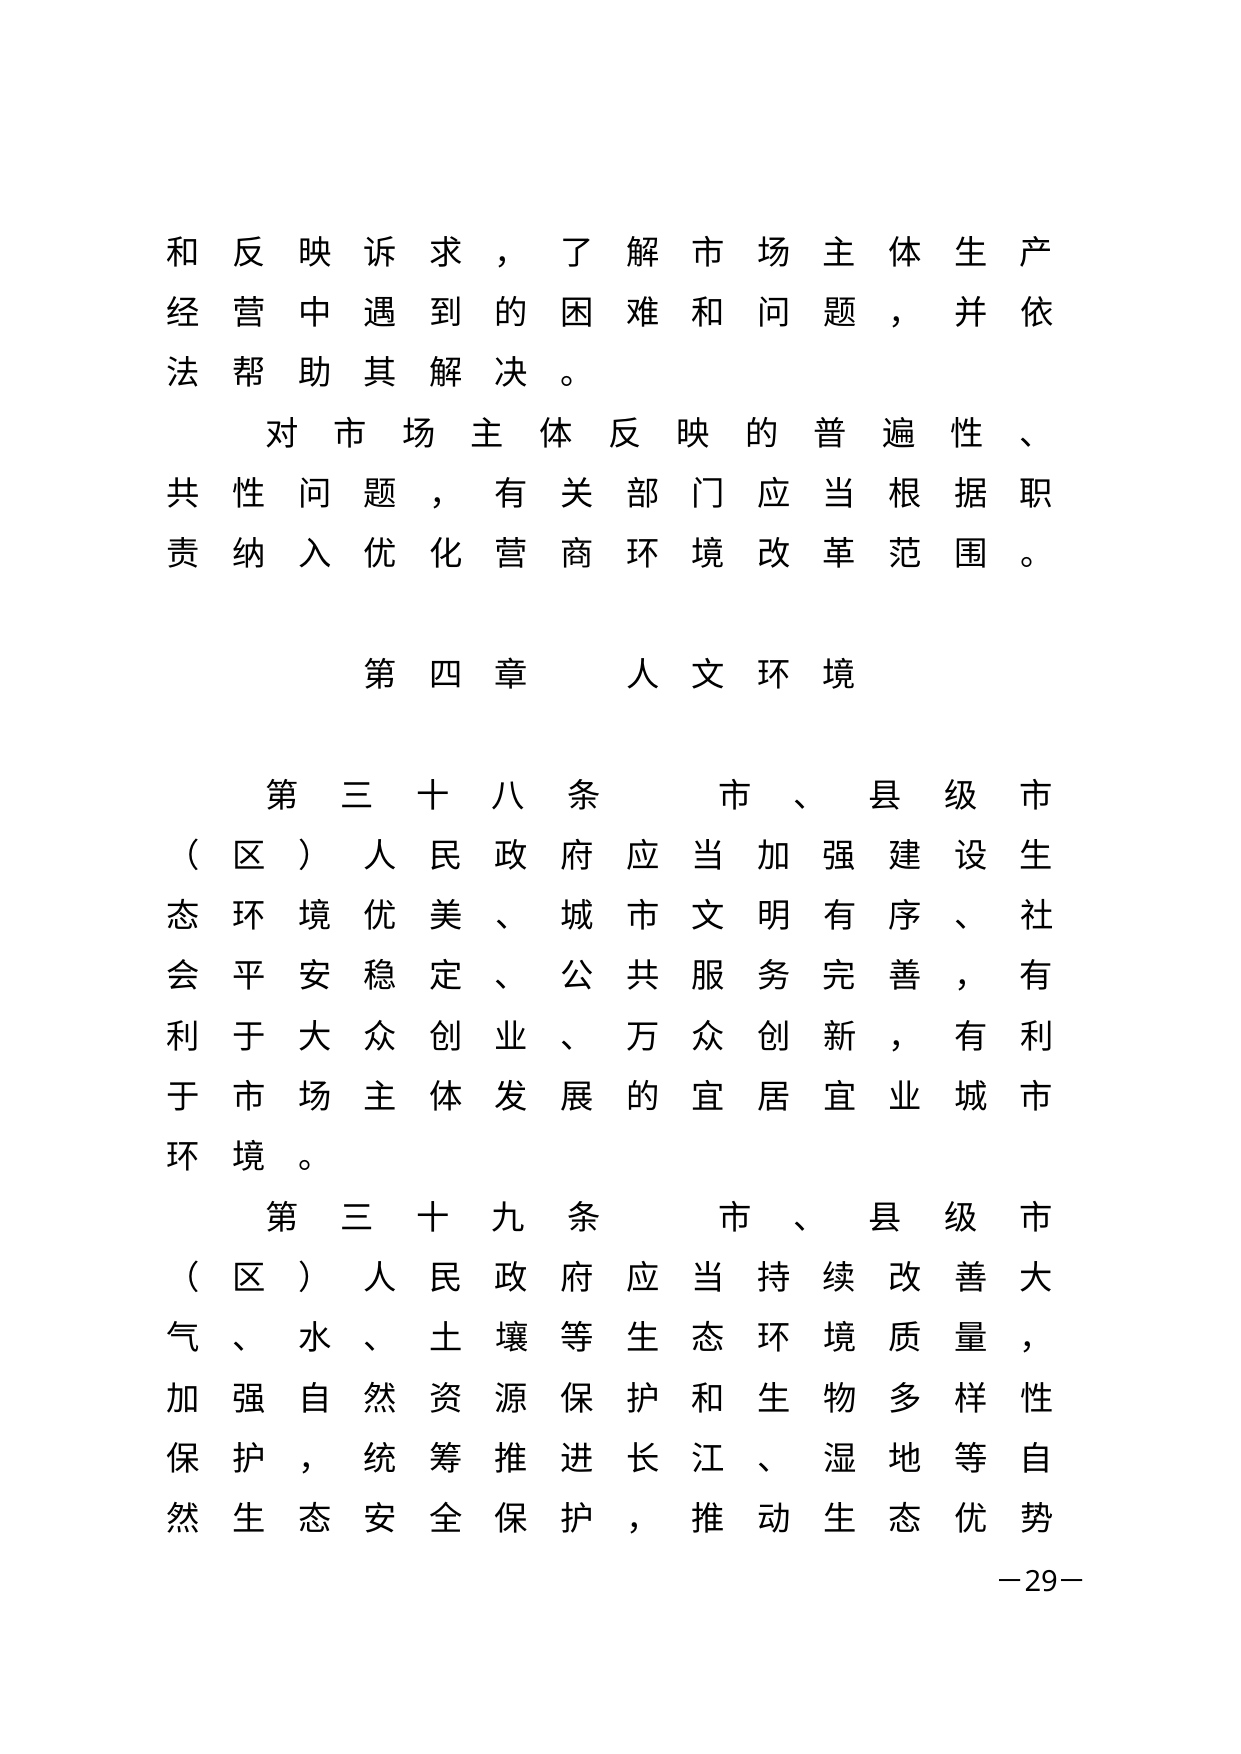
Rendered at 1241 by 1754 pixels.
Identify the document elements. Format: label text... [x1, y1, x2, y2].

text 第四章 人文环境 [167, 642, 1085, 702]
text 第三十七条 市、县级市（区）人民政府及其有关部门应当按照构建亲清新型政商关系的要求，创新政企沟通机制，通过调研、座谈、问卷调查等多种方式及时听取市场主体的意见建议和反映诉求，了解市场主体生产经营中遇到的困难和问题，并依法帮助其解决。 [167, 219, 1085, 400]
text 第三十九条 市、县级市（区）人民政府应当持续改善大气、水、土壤等生态环境质量，加强自然资源保护和生物多样性保护，统筹推进长江、湿地等自然生态安全保护，推动生态优势转化为发展优势，提升生态环境竞争力。 [167, 1184, 1085, 1546]
text 第三十八条 市、县级市（区）人民政府应当加强建设生态环境优美、城市文明有序、社会平安稳定、公共服务完善，有利于大众创业、万众创新，有利于市场主体发展的宜居宜业城市环境。 [167, 762, 1085, 1184]
text 对市场主体反映的普遍性、共性问题，有关部门应当根据职责纳入优化营商环境改革范围。 [167, 400, 1085, 581]
